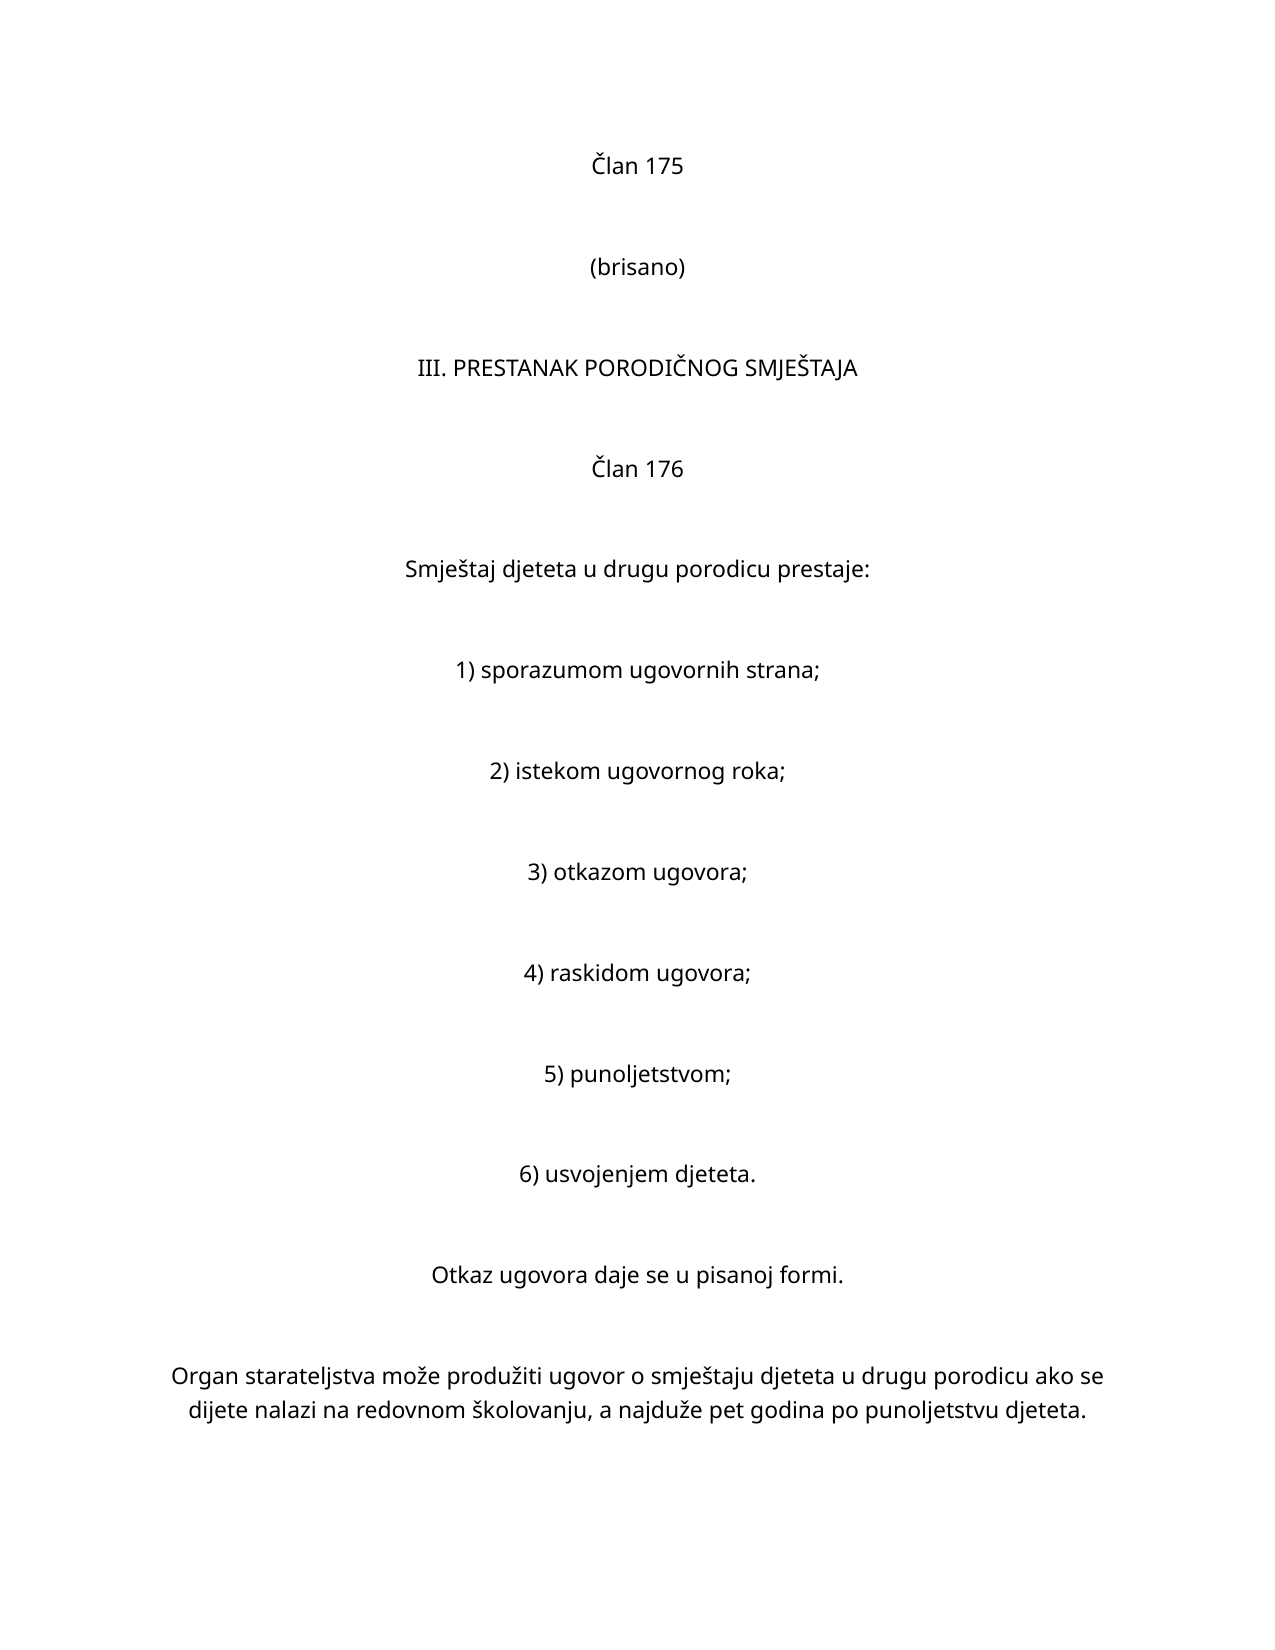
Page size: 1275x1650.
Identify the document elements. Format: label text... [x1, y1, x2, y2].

text Član 176 [150, 452, 1125, 484]
text Smještaj djeteta u drugu porodicu prestaje: [150, 553, 1125, 584]
text 5) punoljetstvom; [150, 1057, 1125, 1089]
text Otkaz ugovora daje se u pisanoj formi. [150, 1259, 1125, 1290]
text 2) istekom ugovornog roka; [150, 755, 1125, 786]
text Organ starateljstva može produžiti ugovor o smještaju djeteta u drugu porodicu ako se dijete nalazi na redovnom školovanju, a najduže pet godina po punoljetstvu djeteta. [150, 1360, 1125, 1425]
text 1) sporazumom ugovornih strana; [150, 654, 1125, 685]
text (brisano) [150, 251, 1125, 282]
text 6) usvojenjem djeteta. [150, 1158, 1125, 1189]
text Član 175 [150, 150, 1125, 181]
text 3) otkazom ugovora; [150, 856, 1125, 887]
text III. PRESTANAK PORODIČNOG SMJEŠTAJA [150, 352, 1125, 383]
text 4) raskidom ugovora; [150, 957, 1125, 988]
